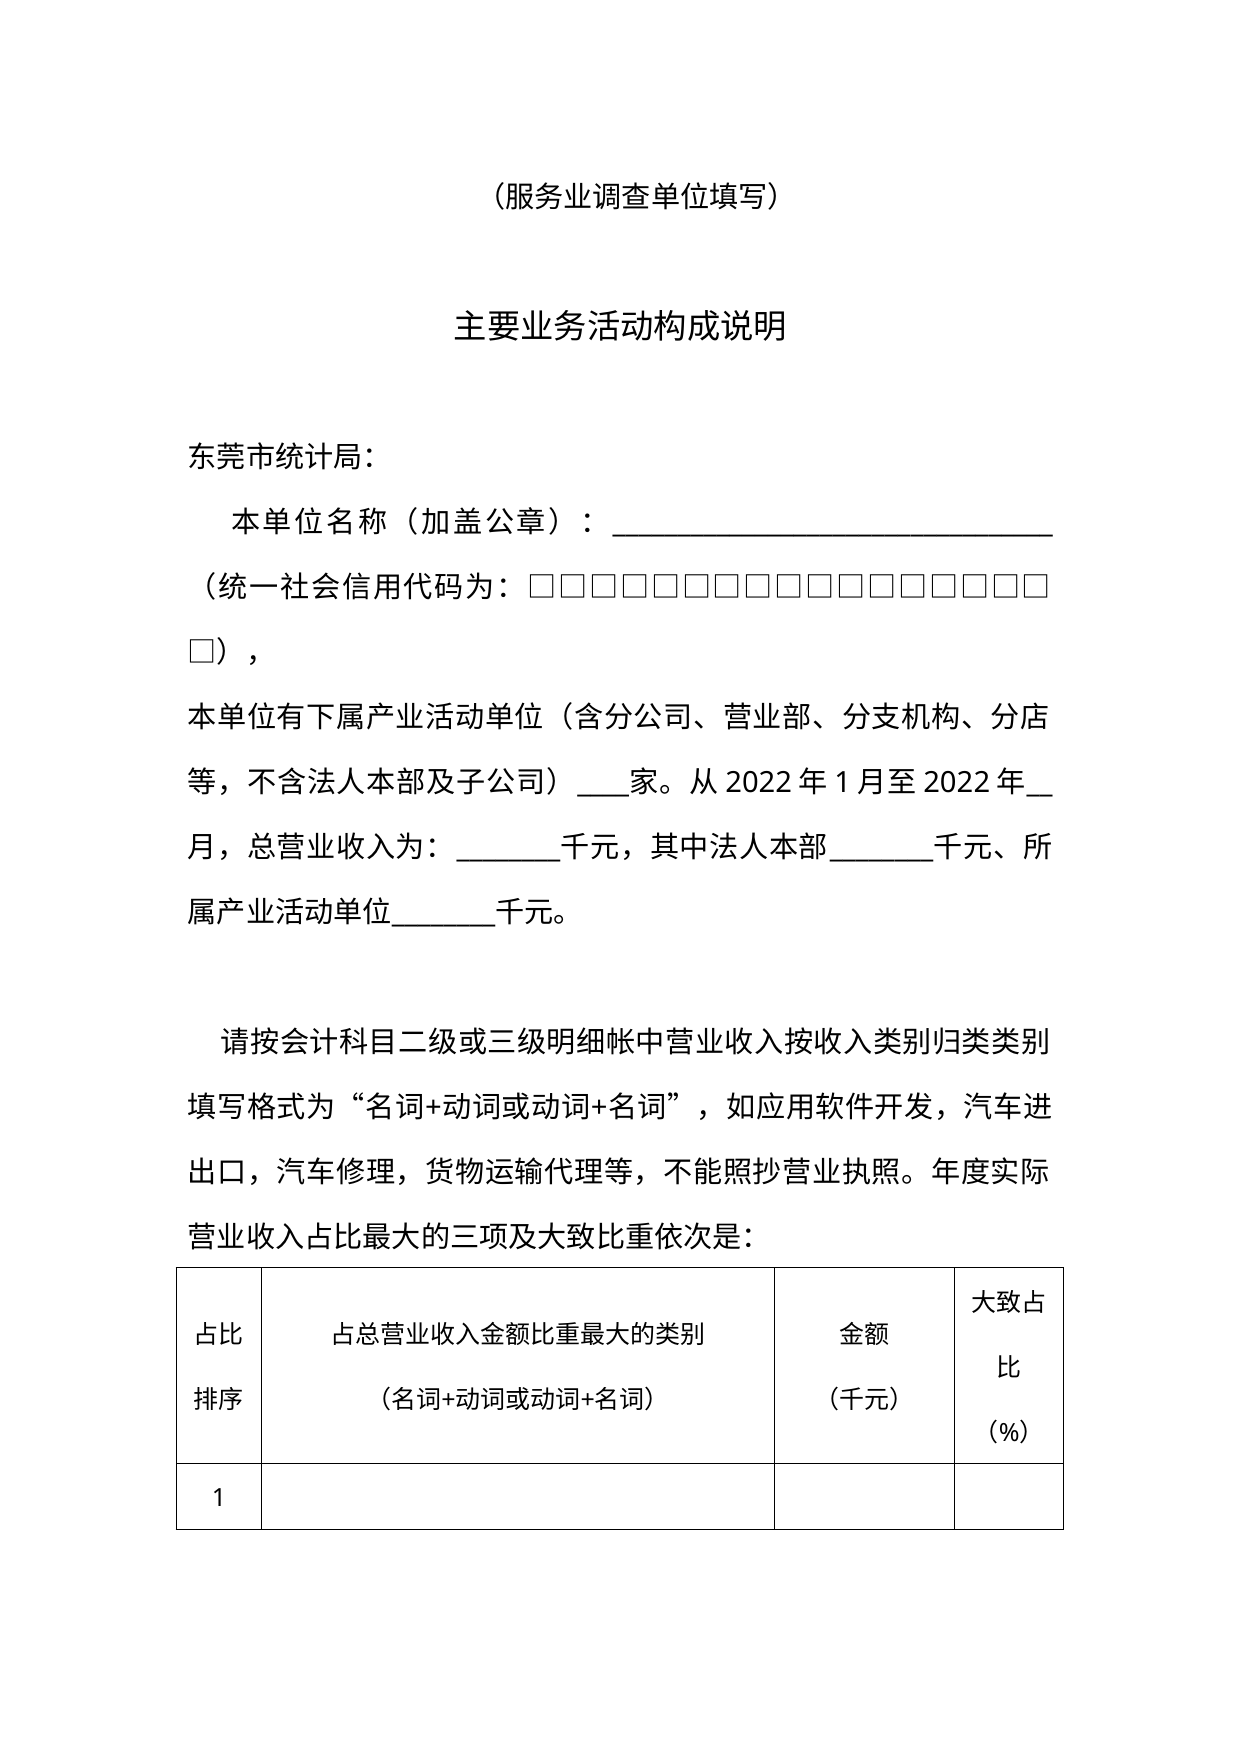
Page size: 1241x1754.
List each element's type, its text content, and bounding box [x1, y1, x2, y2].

text （服务业调查单位填写） [187, 162, 1053, 227]
table_cell 1 [177, 1464, 261, 1529]
text 主要业务活动构成说明 [187, 292, 1053, 357]
table_header 占比 排序 [177, 1268, 261, 1463]
table_header 占总营业收入金额比重最大的类别 （名词+动词或动词+名词） [262, 1268, 774, 1463]
text 请按会计科目二级或三级明细帐中营业收入按收入类别归类类别填写格式为“名词+动词或动词+名词”，如应用软件开发，汽车进出口，汽车修理，货物运输代理等，不能照抄营业执照。年度实际营业收入占比最大的三项及大致比重依次是： [187, 1007, 1053, 1267]
table_header 大致占比（%） [955, 1268, 1063, 1463]
table_header 金额 （千元） [775, 1268, 954, 1463]
text 本单位名称（加盖公章）：__________________________________（统一社会信用代码为：□□□□□□□□□□□□□□□□□□）， [187, 487, 1053, 682]
table_cell [775, 1464, 954, 1529]
text 东莞市统计局： [187, 422, 1053, 487]
table_cell [262, 1464, 774, 1529]
table_cell [955, 1464, 1063, 1529]
text 本单位有下属产业活动单位（含分公司、营业部、分支机构、分店等，不含法人本部及子公司）____家。从2022年1月至2022年__月，总营业收入为：________千元，其中法人本部________千元、所属产业活动单位________千元。 [187, 682, 1053, 942]
